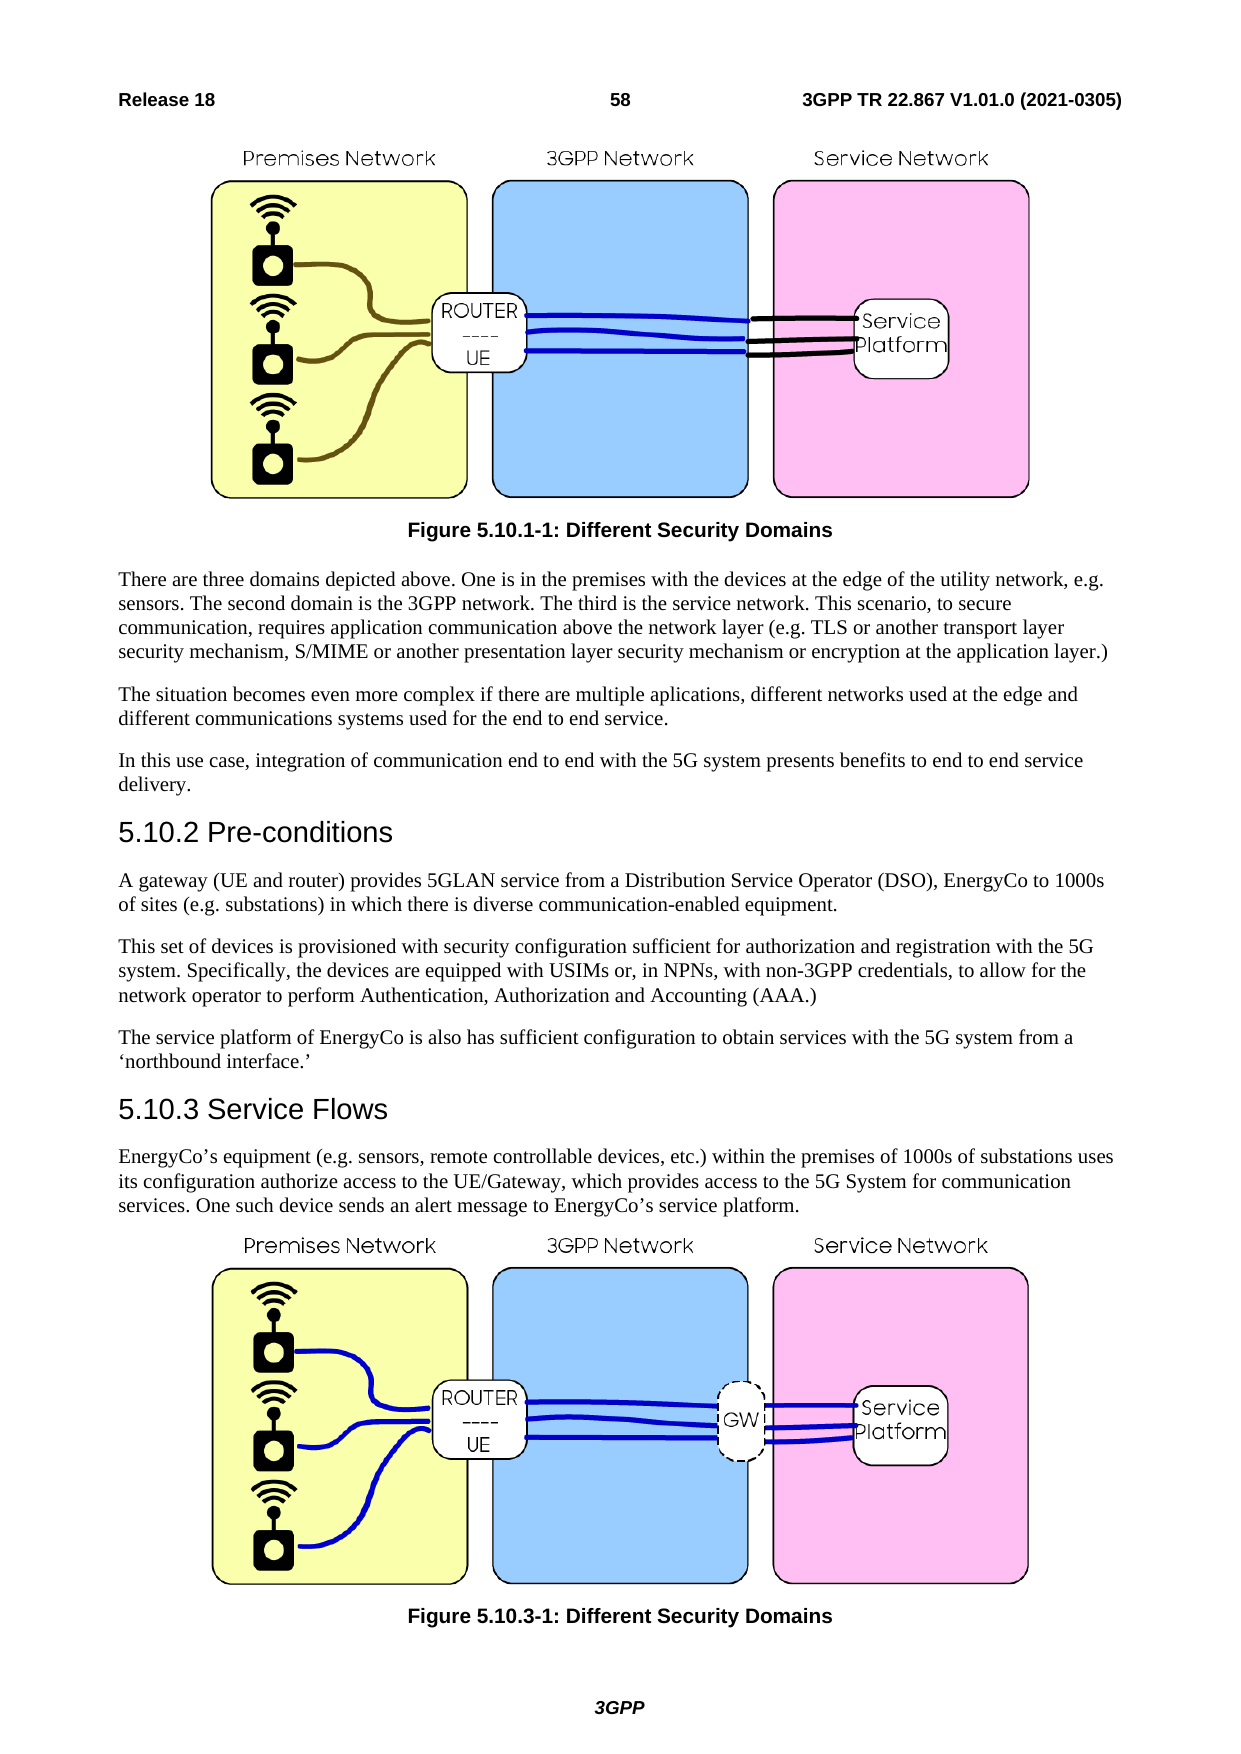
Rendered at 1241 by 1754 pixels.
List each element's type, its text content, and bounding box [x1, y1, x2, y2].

text In this use case, integration of communication end to end with the 5G system presents benefits to end to end service delivery. [118, 748, 1122, 796]
text A gateway (UE and router) provides 5GLAN service from a Distribution Service Operator (DSO), EnergyCo to 1000s of sites (e.g. substations) in which there is diverse communication-enabled equipment. [118, 867, 1122, 916]
text Figure 5.10.1-1: Different Security Domains [118, 517, 1122, 541]
picture [211, 1235, 1029, 1585]
subtitle 5.10.3 Service Flows [118, 1092, 1122, 1126]
subtitle 5.10.2 Pre-conditions [118, 815, 1122, 849]
picture [210, 147, 1030, 499]
text Figure 5.10.3-1: Different Security Domains [118, 1604, 1122, 1628]
text There are three domains depicted above. One is in the premises with the devices at the edge of the utility network, e.g. sensors. The second domain is the 3GPP network. The third is the service network. This scenario, to secure communication, requires application communication above the network layer (e.g. TLS or another transport layer security mechanism, S/MIME or another presentation layer security mechanism or encryption at the application layer.) [118, 566, 1122, 663]
text EnergyCo’s equipment (e.g. sensors, remote controllable devices, etc.) within the premises of 1000s of substations uses its configuration authorize access to the UE/Gateway, which provides access to the 5G System for communication services. One such device sends an alert message to EnergyCo’s service platform. [118, 1144, 1122, 1217]
text The situation becomes even more complex if there are multiple aplications, different networks used at the edge and different communications systems used for the end to end service. [118, 681, 1122, 729]
text The service platform of EnergyCo is also has sufficient configuration to obtain services with the 5G system from a ‘northbound interface.’ [118, 1025, 1122, 1073]
text This set of devices is provisioned with security configuration sufficient for authorization and registration with the 5G system. Specifically, the devices are equipped with USIMs or, in NPNs, with non-3GPP credentials, to allow for the network operator to perform Authentication, Authorization and Accounting (AAA.) [118, 934, 1122, 1007]
